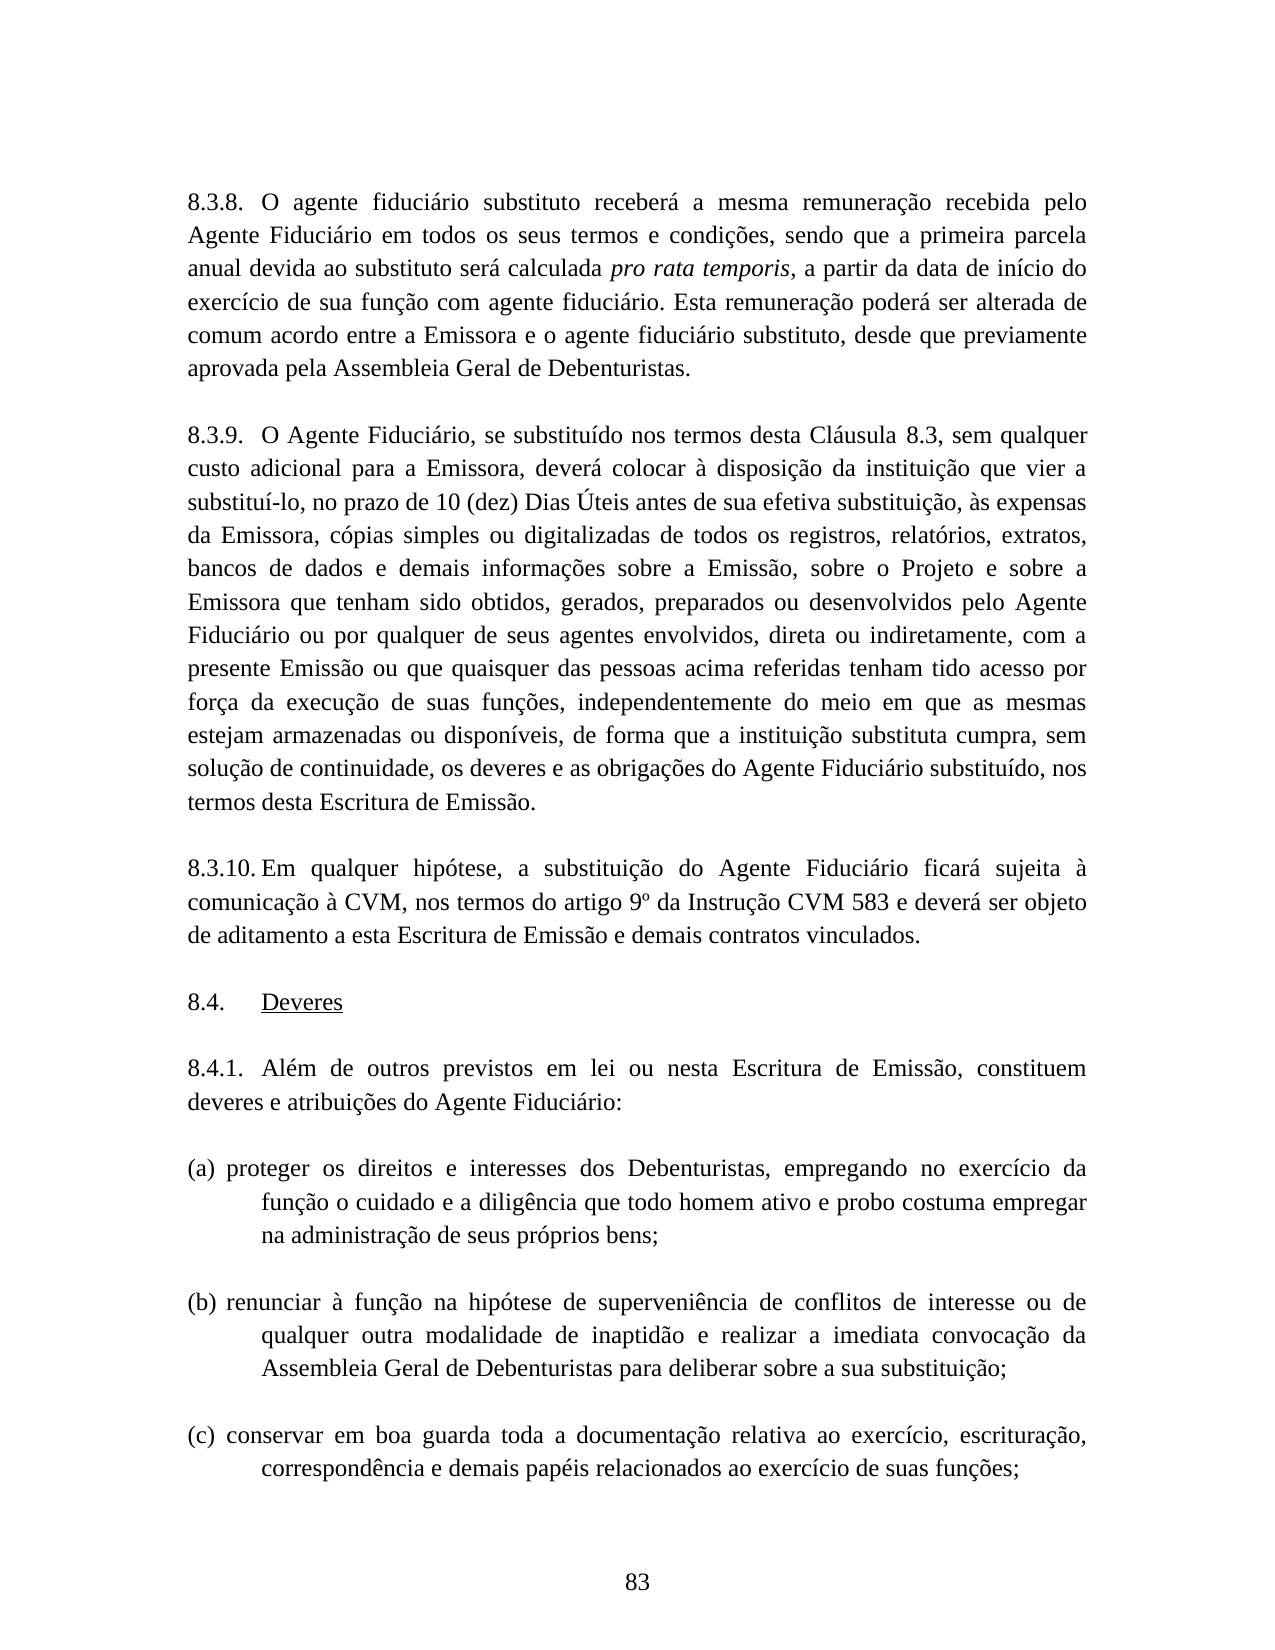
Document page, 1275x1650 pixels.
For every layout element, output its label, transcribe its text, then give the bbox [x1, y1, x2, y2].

subtitle Deveres [187, 983, 1088, 1017]
subtitle Em qualquer hipótese, a substituição do Agente Fiduciário ficará sujeita à comunicação à CVM, nos termos do artigo 9º da Instrução CVM 583 e deverá ser objeto de aditamento a esta Escritura de Emissão e demais contratos vinculados. [187, 850, 1088, 950]
list renunciar à função na hipótese de superveniência de conflitos de interesse ou de qualquer outra modalidade de inaptidão e realizar a imediata convocação da Assembleia Geral de Debenturistas para deliberar sobre a sua substituição; [187, 1283, 1088, 1383]
subtitle O agente fiduciário substituto receberá a mesma remuneração recebida pelo Agente Fiduciário em todos os seus termos e condições, sendo que a primeira parcela anual devida ao substituto será calculada pro rata temporis, a partir da data de início do exercício de sua função com agente fiduciário. Esta remuneração poderá ser alterada de comum acordo entre a Emissora e o agente fiduciário substituto, desde que previamente aprovada pela Assembleia Geral de Debenturistas. [187, 183, 1088, 383]
subtitle O Agente Fiduciário, se substituído nos termos desta Cláusula 8.3, sem qualquer custo adicional para a Emissora, deverá colocar à disposição da instituição que vier a substituí-lo, no prazo de 10 (dez) Dias Úteis antes de sua efetiva substituição, às expensas da Emissora, cópias simples ou digitalizadas de todos os registros, relatórios, extratos, bancos de dados e demais informações sobre a Emissão, sobre o Projeto e sobre a Emissora que tenham sido obtidos, gerados, preparados ou desenvolvidos pelo Agente Fiduciário ou por qualquer de seus agentes envolvidos, direta ou indiretamente, com a presente Emissão ou que quaisquer das pessoas acima referidas tenham tido acesso por força da execução de suas funções, independentemente do meio em que as mesmas estejam armazenadas ou disponíveis, de forma que a instituição substituta cumpra, sem solução de continuidade, os deveres e as obrigações do Agente Fiduciário substituído, nos termos desta Escritura de Emissão. [187, 417, 1088, 817]
subtitle Além de outros previstos em lei ou nesta Escritura de Emissão, constituem deveres e atribuições do Agente Fiduciário: [187, 1050, 1088, 1117]
list conservar em boa guarda toda a documentação relativa ao exercício, escrituração, correspondência e demais papéis relacionados ao exercício de suas funções; [187, 1417, 1088, 1483]
list proteger os direitos e interesses dos Debenturistas, empregando no exercício da função o cuidado e a diligência que todo homem ativo e probo costuma empregar na administração de seus próprios bens; [187, 1150, 1088, 1250]
